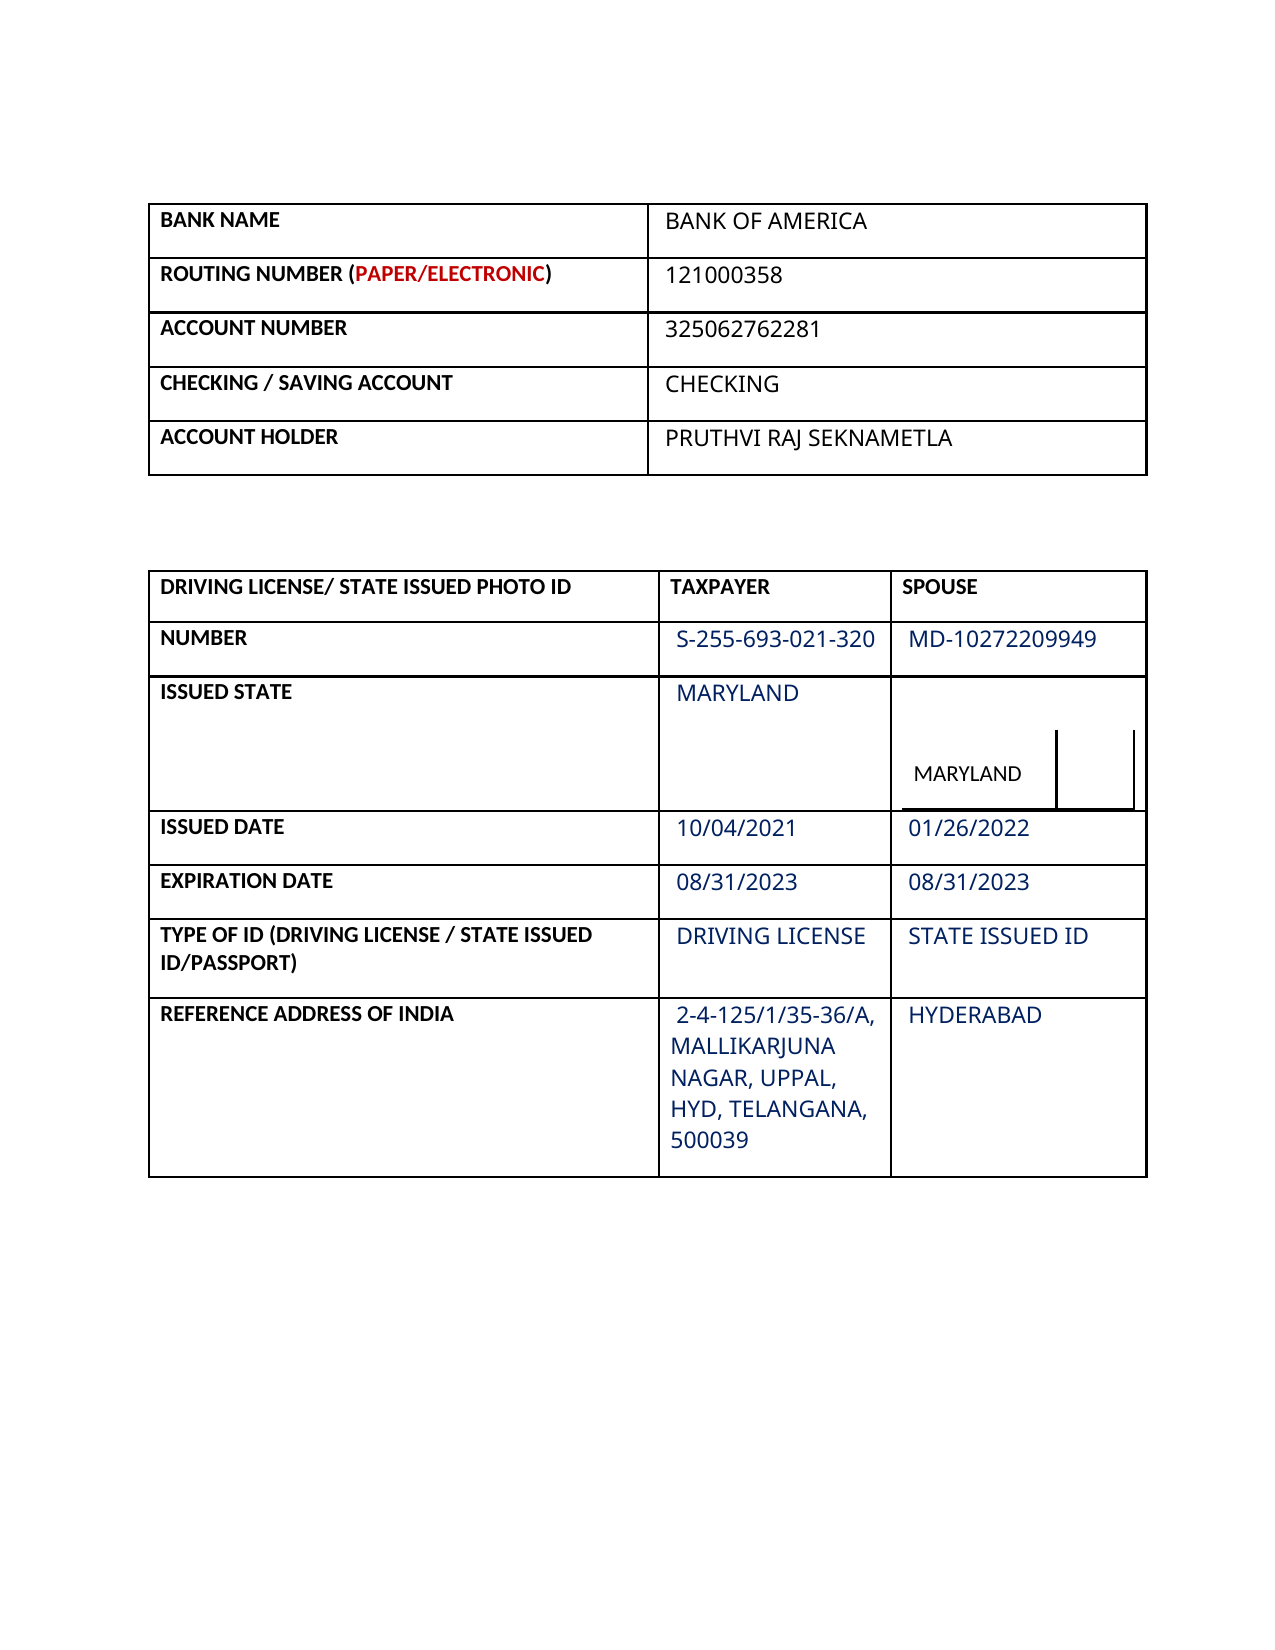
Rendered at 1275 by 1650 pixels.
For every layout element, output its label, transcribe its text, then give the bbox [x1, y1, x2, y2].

table_cell ACCOUNT HOLDER [150, 422, 647, 474]
table_cell 10/04/2021 [660, 812, 890, 864]
table_cell PRUTHVI RAJ SEKNAMETLA [649, 422, 1145, 474]
table_cell ISSUED DATE [150, 812, 658, 864]
table_cell 325062762281 [649, 314, 1145, 366]
table_cell STATE ISSUED ID [892, 920, 1145, 997]
table_cell NUMBER [150, 623, 658, 675]
table_header BANK NAME [150, 205, 647, 257]
table_header SPOUSE [892, 572, 1145, 621]
table_cell TYPE OF ID (DRIVING LICENSE / STATE ISSUED ID/PASSPORT) [150, 920, 658, 997]
table_cell ROUTING NUMBER (PAPER/ELECTRONIC) [150, 259, 647, 311]
table_cell 121000358 [649, 259, 1145, 311]
table_cell 01/26/2022 [892, 812, 1145, 864]
table_cell MD-10272209949 [892, 623, 1145, 675]
table_header DRIVING LICENSE/ STATE ISSUED PHOTO ID [150, 572, 658, 621]
table_header BANK OF AMERICA [649, 205, 1145, 257]
table_cell HYDERABAD [892, 999, 1145, 1176]
table_cell 08/31/2023 [660, 866, 890, 918]
table_cell ACCOUNT NUMBER [150, 314, 647, 366]
table_cell ISSUED STATE [150, 678, 658, 810]
table_cell 2-4-125/1/35-36/A, MALLIKARJUNA NAGAR, UPPAL, HYD, TELANGANA, 500039 [660, 999, 890, 1176]
table_cell [892, 678, 1145, 810]
table_cell DRIVING LICENSE [660, 920, 890, 997]
table_cell EXPIRATION DATE [150, 866, 658, 918]
table_cell 08/31/2023 [892, 866, 1145, 918]
table_cell REFERENCE ADDRESS OF INDIA [150, 999, 658, 1176]
table_cell CHECKING [649, 368, 1145, 420]
table_header TAXPAYER [660, 572, 890, 621]
table_cell CHECKING / SAVING ACCOUNT [150, 368, 647, 420]
table_cell S-255-693-021-320 [660, 623, 890, 675]
table_cell MARYLAND [660, 678, 890, 810]
